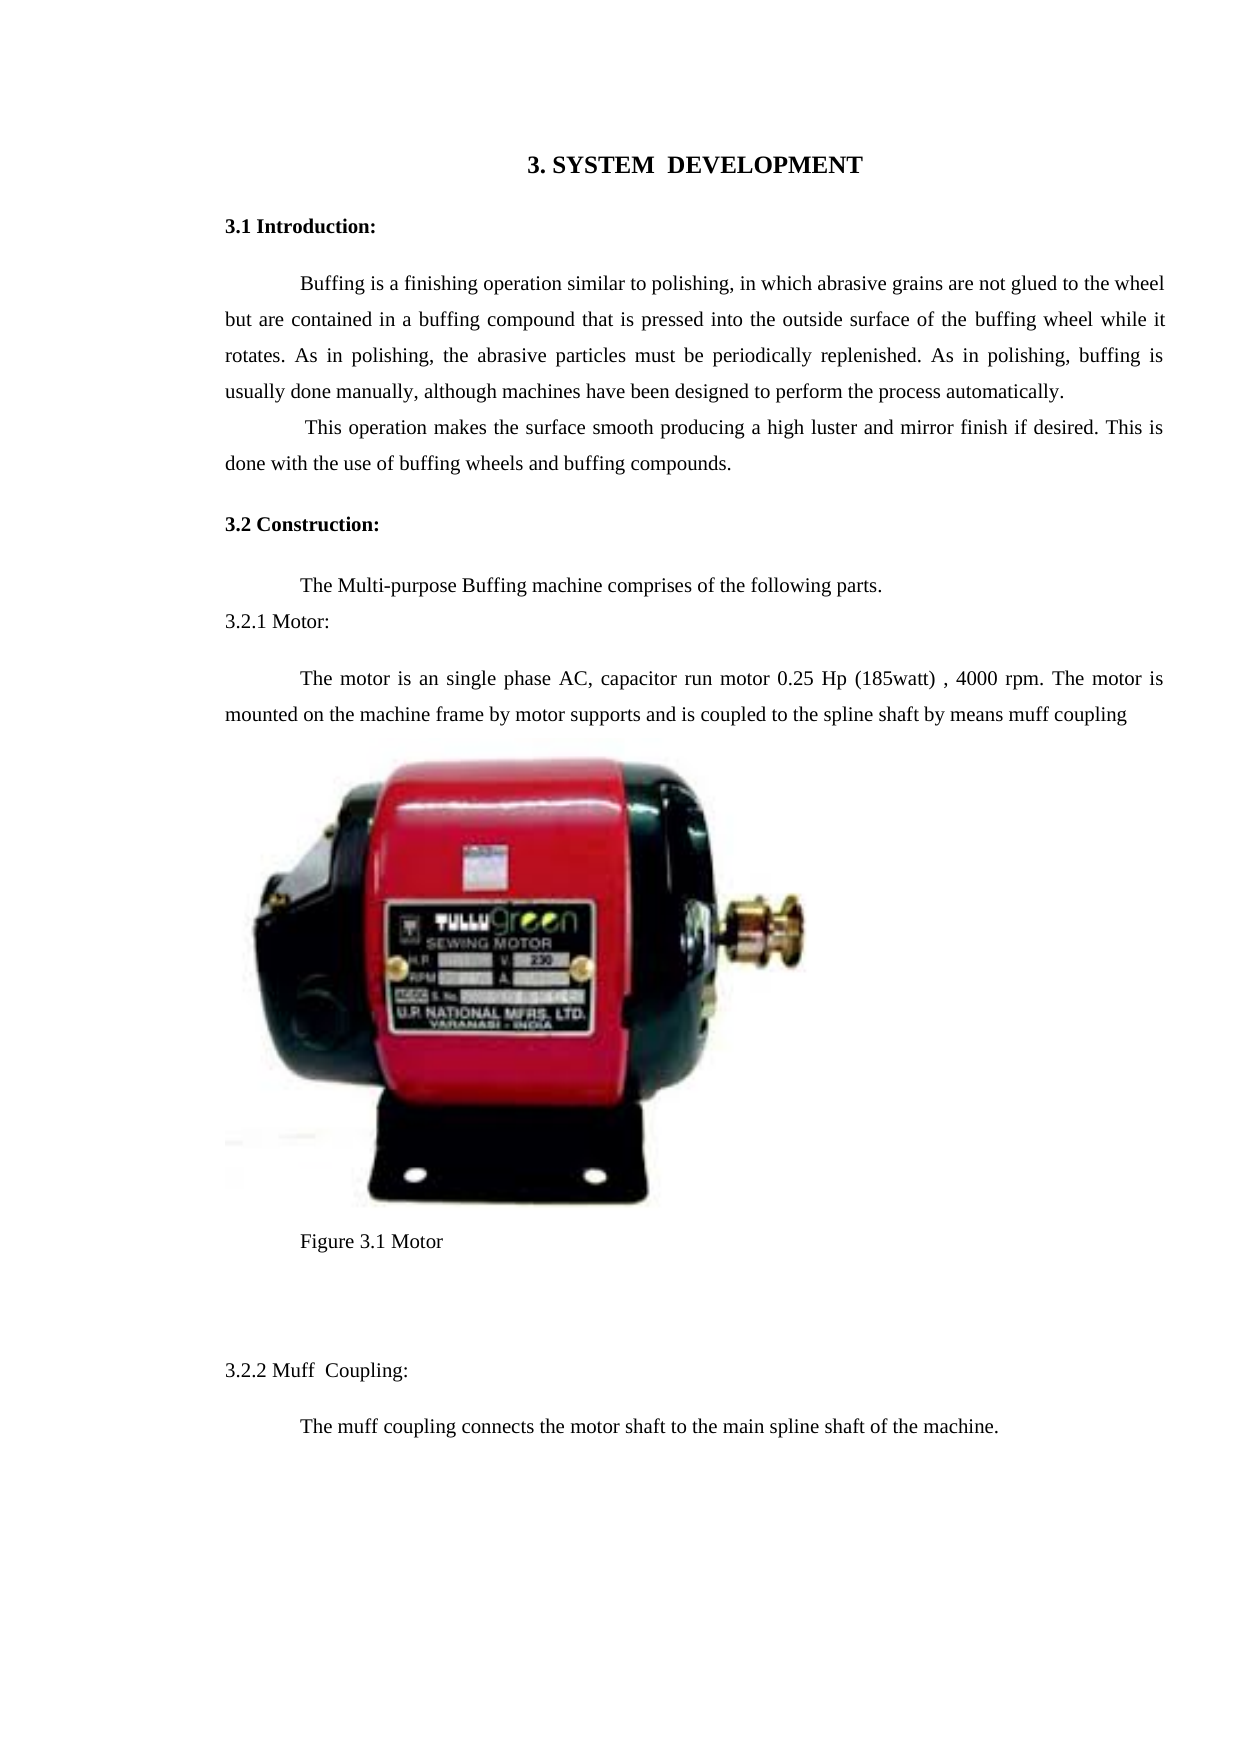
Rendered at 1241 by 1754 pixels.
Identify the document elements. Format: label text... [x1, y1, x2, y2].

text 3.2.2 Muff Coupling: [225, 1358, 1165, 1382]
text The Multi-purpose Buffing machine comprises of the following parts. [225, 573, 1221, 597]
text Buffing is a finishing operation similar to polishing, in which abrasive grains are not glued to the wheel but are contained in a buffing compound that is pressed into the outside surface of the buffing wheel while it rotates. As in polishing, the abrasive particles must be periodically replenished. As in polishing, buffing is usually done manually, although machines have been designed to perform the process automatically. [225, 271, 1165, 403]
text 3. SYSTEM DEVELOPMENT [225, 150, 1165, 179]
text 3.2 Construction: [225, 512, 1221, 536]
text The motor is an single phase AC, capacitor run motor 0.25 Hp (185watt) , 4000 rpm. The motor is mounted on the machine frame by motor supports and is coupled to the spline shaft by means muff coupling [225, 666, 1165, 726]
text 3.1 Introduction: [225, 214, 1221, 238]
text The muff coupling connects the motor shaft to the main spline shaft of the machine. [300, 1414, 1165, 1438]
text Figure 3.1 Motor [225, 1229, 1165, 1253]
text This operation makes the surface smooth producing a high luster and mirror finish if desired. This is done with the use of buffing wheels and buffing compounds. [225, 415, 1165, 475]
picture [225, 738, 811, 1215]
text 3.2.1 Motor: [225, 609, 1221, 633]
